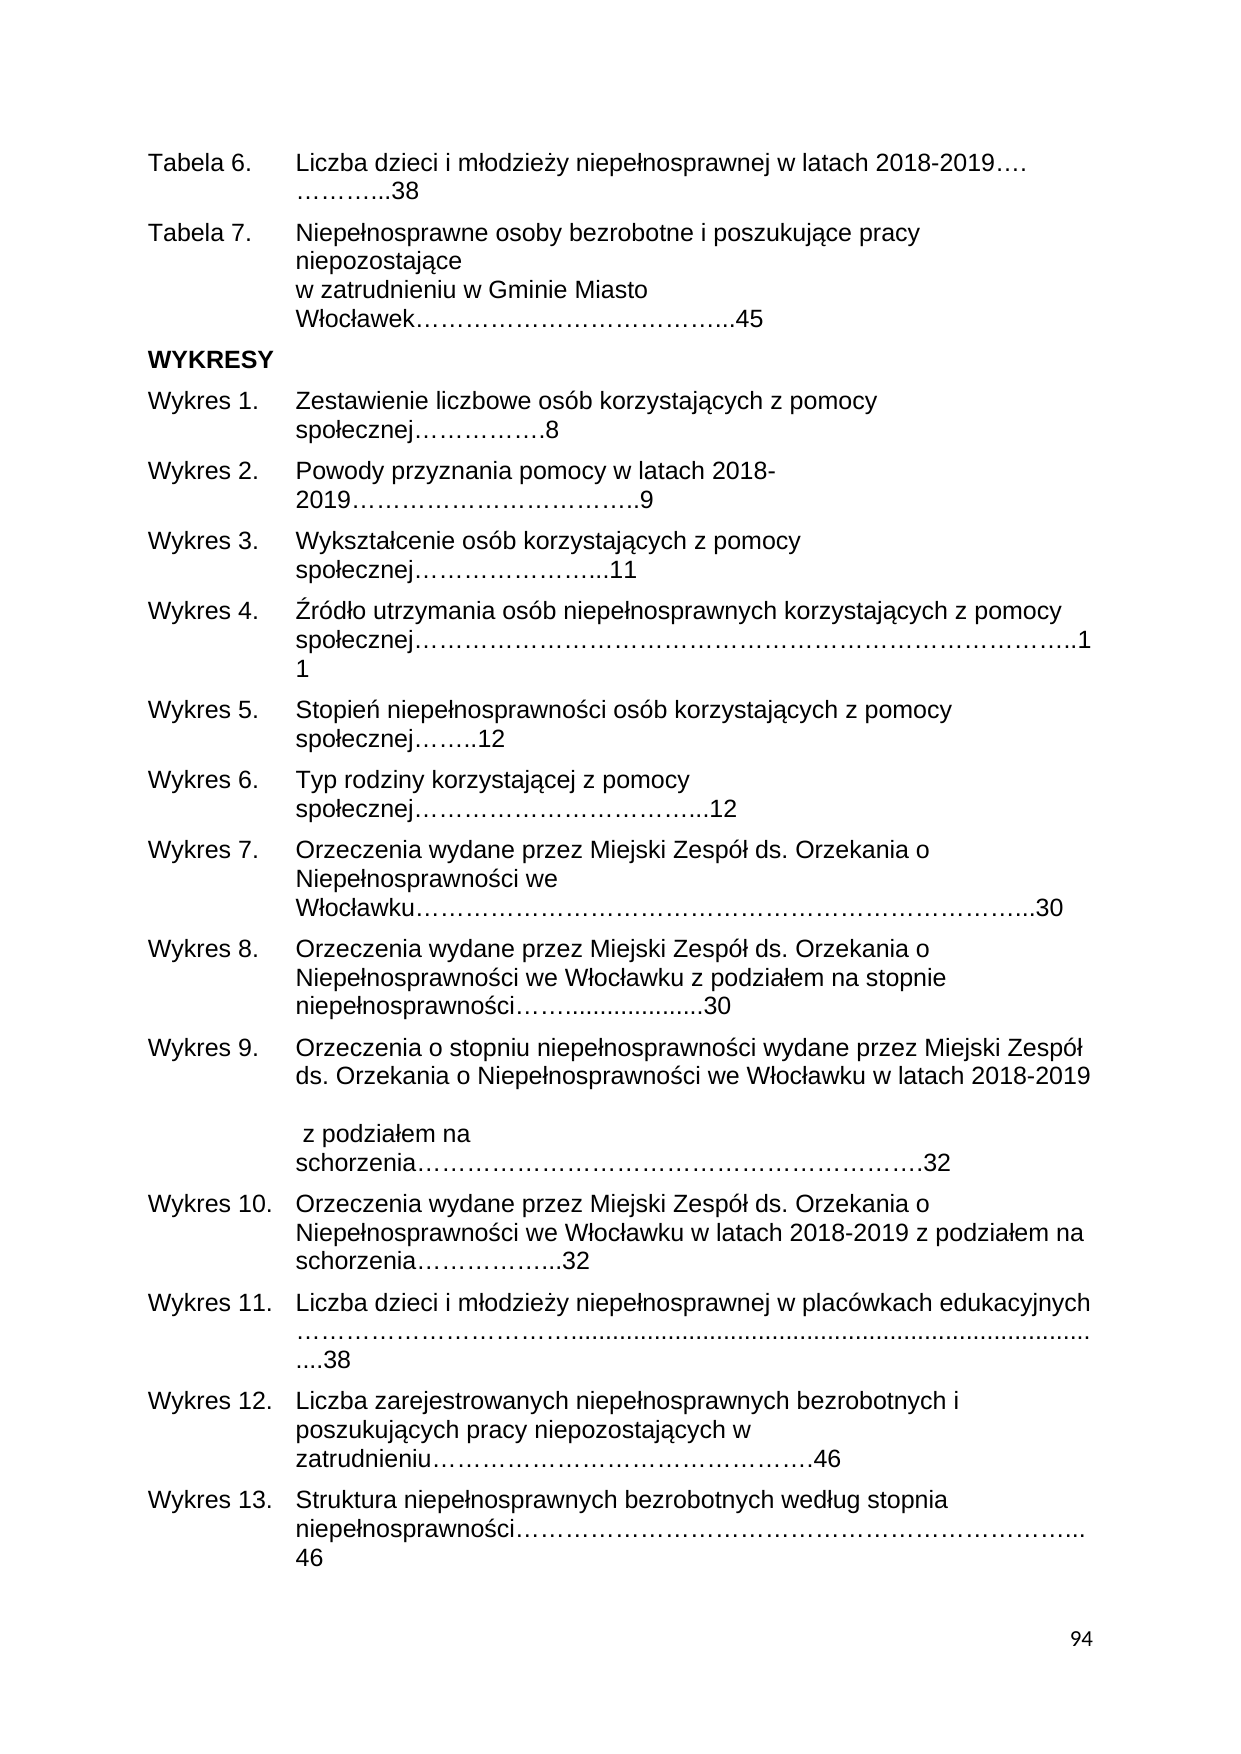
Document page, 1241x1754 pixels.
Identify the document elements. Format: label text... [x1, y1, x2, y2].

text Tabela 7. Niepełnosprawne osoby bezrobotne i poszukujące pracy niepozostające w zatrudnieniu w Gminie Miasto Włocławek………………………………...45 [148, 218, 1093, 333]
text Wykres 6. Typ rodziny korzystającej z pomocy społecznej……………………………...12 [148, 765, 1093, 823]
text WYKRESY [148, 345, 1093, 374]
text Wykres 10. Orzeczenia wydane przez Miejski Zespół ds. Orzekania o Niepełnosprawności we Włocławku w latach 2018-2019 z podziałem na schorzenia……………...32 [148, 1189, 1093, 1275]
text Wykres 11. Liczba dzieci i młodzieży niepełnosprawnej w placówkach edukacyjnych ……………………………...............................................................................38 [148, 1288, 1093, 1374]
text Wykres 9. Orzeczenia o stopniu niepełnosprawności wydane przez Miejski Zespół ds. Orzekania o Niepełnosprawności we Włocławku w latach 2018-2019 z podziałem na schorzenia…………………………………………………….32 [148, 1033, 1093, 1176]
text Wykres 8. Orzeczenia wydane przez Miejski Zespół ds. Orzekania o Niepełnosprawności we Włocławku z podziałem na stopnie niepełnosprawności……....................30 [148, 934, 1093, 1020]
text Wykres 2. Powody przyznania pomocy w latach 2018-2019……………………………..9 [148, 456, 1093, 514]
text Wykres 13. Struktura niepełnosprawnych bezrobotnych według stopnia niepełnosprawności…………………………………………………………...46 [148, 1485, 1093, 1571]
text Tabela 6. Liczba dzieci i młodzieży niepełnosprawnej w latach 2018-2019….………...38 [148, 148, 1093, 205]
text Wykres 7. Orzeczenia wydane przez Miejski Zespół ds. Orzekania o Niepełnosprawności we Włocławku………………………………………………………………...30 [148, 835, 1093, 921]
text Wykres 4. Źródło utrzymania osób niepełnosprawnych korzystających z pomocy społecznej……………………………………………………………………..11 [148, 596, 1093, 683]
text Wykres 5. Stopień niepełnosprawności osób korzystających z pomocy społecznej……..12 [148, 695, 1093, 753]
text Wykres 3. Wykształcenie osób korzystających z pomocy społecznej…………………...11 [148, 526, 1093, 584]
text Wykres 1. Zestawienie liczbowe osób korzystających z pomocy społecznej…………….8 [148, 386, 1093, 444]
text Wykres 12. Liczba zarejestrowanych niepełnosprawnych bezrobotnych i poszukujących pracy niepozostających w zatrudnieniu……………………………………….46 [148, 1386, 1093, 1473]
